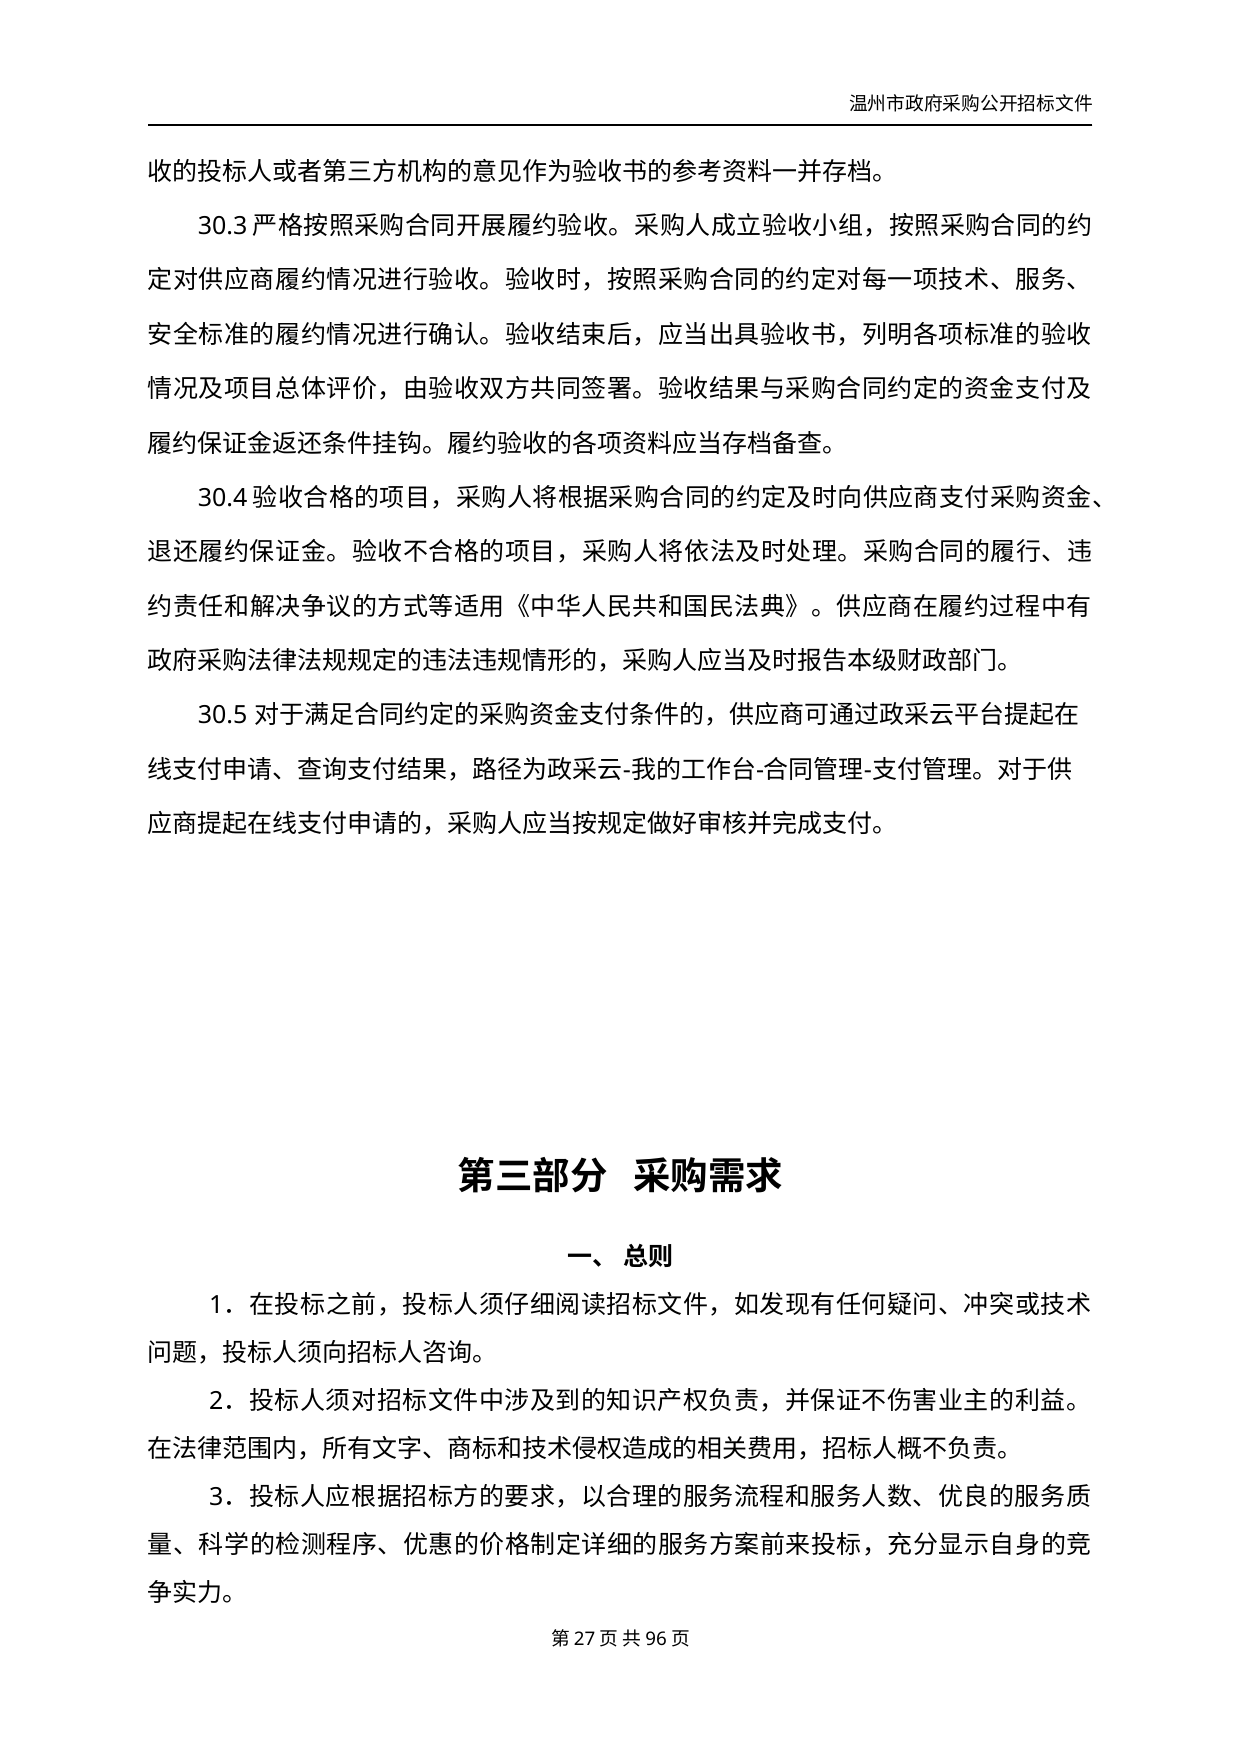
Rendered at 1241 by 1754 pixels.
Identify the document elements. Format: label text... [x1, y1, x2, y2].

text 一、 总则 [148, 1227, 1092, 1275]
text 1．在投标之前，投标人须仔细阅读招标文件，如发现有任何疑问、冲突或技术问题，投标人须向招标人咨询。 [148, 1275, 1092, 1371]
text 2．投标人须对招标文件中涉及到的知识产权负责，并保证不伤害业主的利益。在法律范围内，所有文字、商标和技术侵权造成的相关费用，招标人概不负责。 [148, 1371, 1092, 1467]
text 30.4验收合格的项目，采购人将根据采购合同的约定及时向供应商支付采购资金、退还履约保证金。验收不合格的项目，采购人将依法及时处理。采购合同的履行、违约责任和解决争议的方式等适用《中华人民共和国民法典》。供应商在履约过程中有政府采购法律法规规定的违法违规情形的，采购人应当及时报告本级财政部门。 [148, 477, 1092, 677]
text 3．投标人应根据招标方的要求，以合理的服务流程和服务人数、优良的服务质量、科学的检测程序、优惠的价格制定详细的服务方案前来投标，充分显示自身的竞争实力。 [148, 1467, 1092, 1611]
subtitle 30.5 对于满足合同约定的采购资金支付条件的，供应商可通过政采云平台提起在线支付申请、查询支付结果，路径为政采云-我的工作台-合同管理-支付管理。对于供应商提起在线支付申请的，采购人应当按规定做好审核并完成支付。 [148, 695, 1092, 840]
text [148, 151, 1092, 187]
text 30.3严格按照采购合同开展履约验收。采购人成立验收小组，按照采购合同的约定对供应商履约情况进行验收。验收时，按照采购合同的约定对每一项技术、服务、安全标准的履约情况进行确认。验收结束后，应当出具验收书，列明各项标准的验收情况及项目总体评价，由验收双方共同签署。验收结果与采购合同约定的资金支付及履约保证金返还条件挂钩。履约验收的各项资料应当存档备查。 [148, 206, 1092, 459]
text 第三部分 采购需求 [148, 1146, 1092, 1200]
